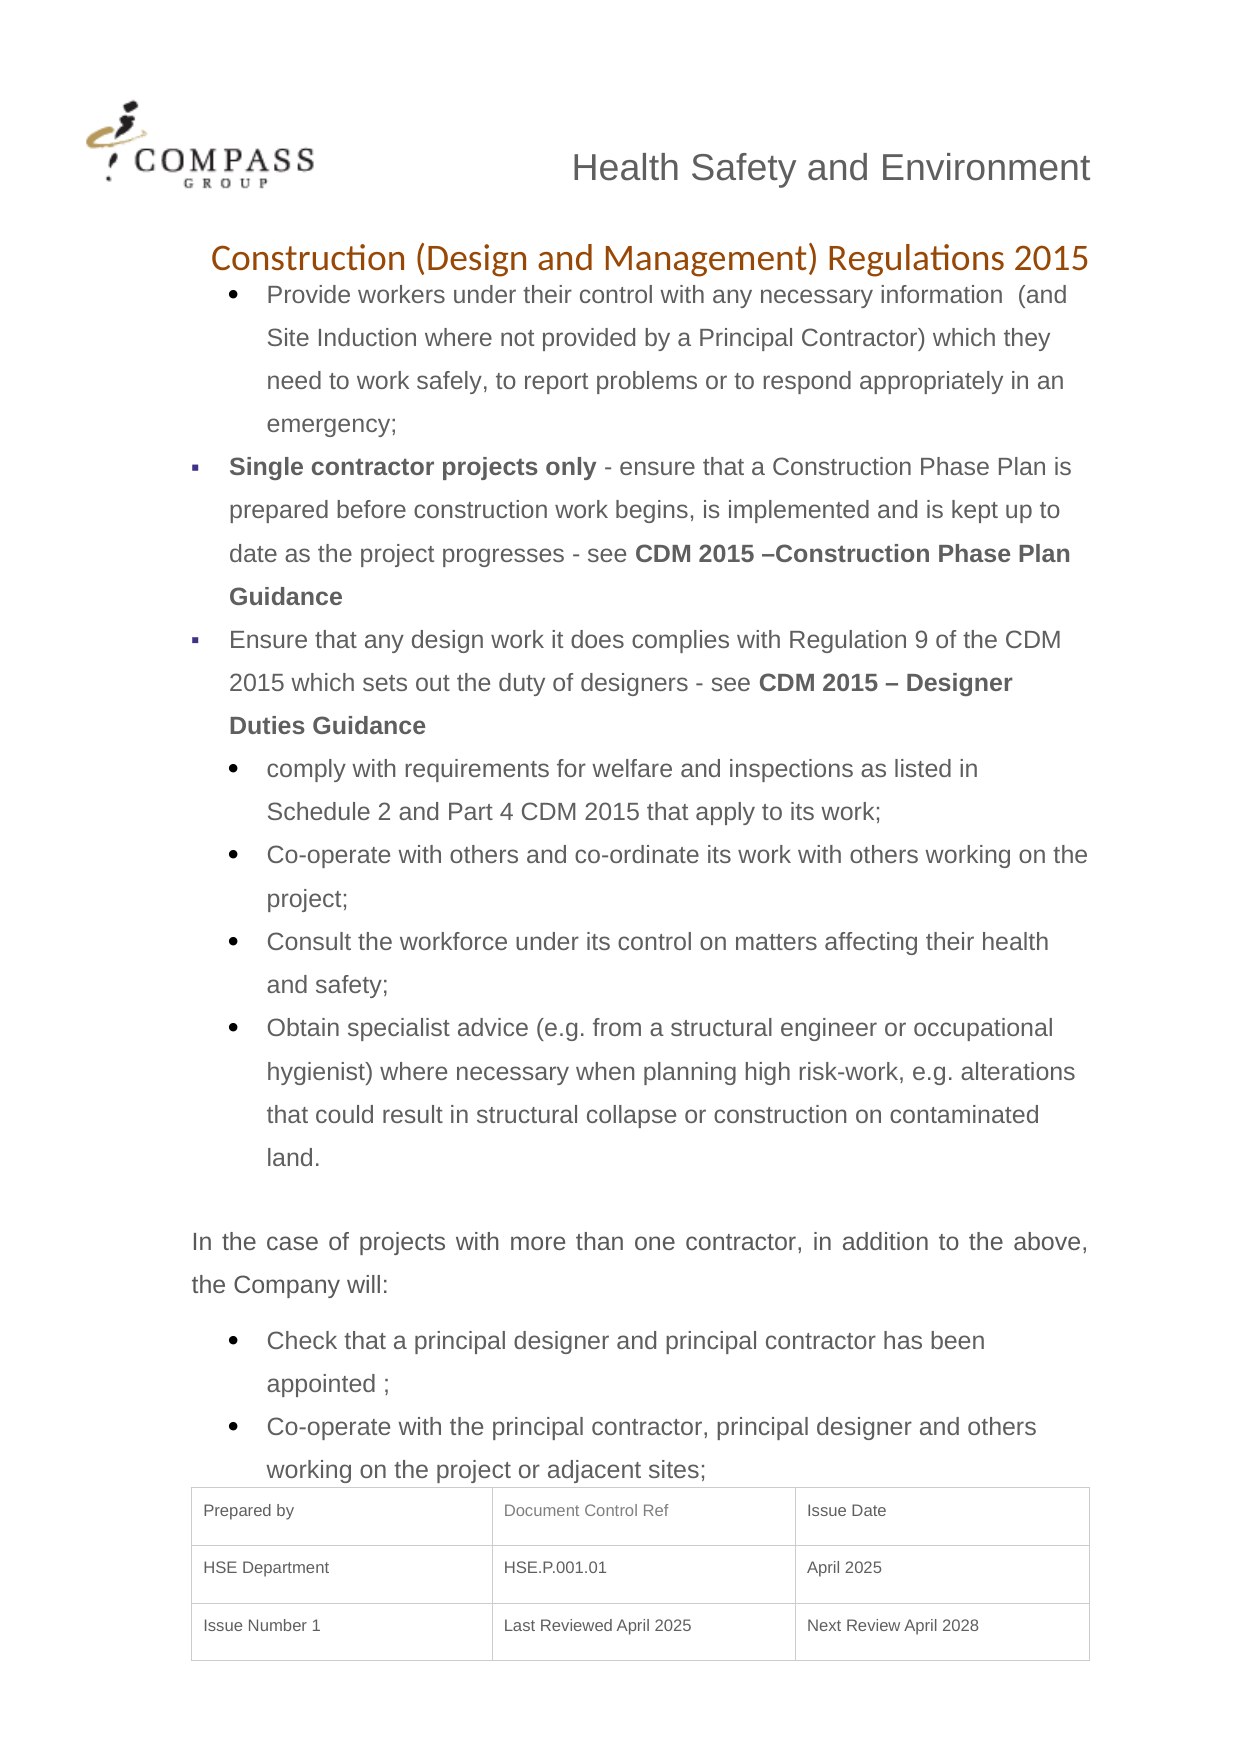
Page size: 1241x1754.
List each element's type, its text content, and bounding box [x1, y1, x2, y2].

list Co-operate with the principal contractor, principal designer and others working on the project or adjacent sites; [229, 1412, 1090, 1484]
text Ensure that any design work it does complies with Regulation 9 of the CDM 2015 which sets out the duty of designers - see CDM 2015 – Designer Duties Guidance [191, 625, 1090, 740]
list Co-operate with others and co-ordinate its work with others working on the project; [229, 841, 1090, 912]
list Obtain specialist advice (e.g. from a structural engineer or occupational hygienist) where necessary when planning high risk-work, e.g. alterations that could result in structural collapse or construction on contaminated land. [229, 1013, 1090, 1171]
list Provide workers under their control with any necessary information (and Site Induction where not provided by a Principal Contractor) which they need to work safely, to report problems or to respond appropriately in an emergency; [229, 280, 1090, 438]
picture [85, 72, 331, 226]
list comply with requirements for welfare and inspections as listed in Schedule 2 and Part 4 CDM 2015 that apply to its work; [229, 754, 1090, 826]
text Single contractor projects only - ensure that a Construction Phase Plan is prepared before construction work begins, is implemented and is kept up to date as the project progresses - see CDM 2015 –Construction Phase Plan Guidance [191, 452, 1090, 610]
text In the case of projects with more than one contractor, in addition to the above, the Company will: [191, 1227, 1090, 1299]
list Consult the workforce under its control on matters affecting their health and safety; [229, 927, 1090, 999]
list Check that a principal designer and principal contractor has been appointed ; [229, 1326, 1090, 1398]
